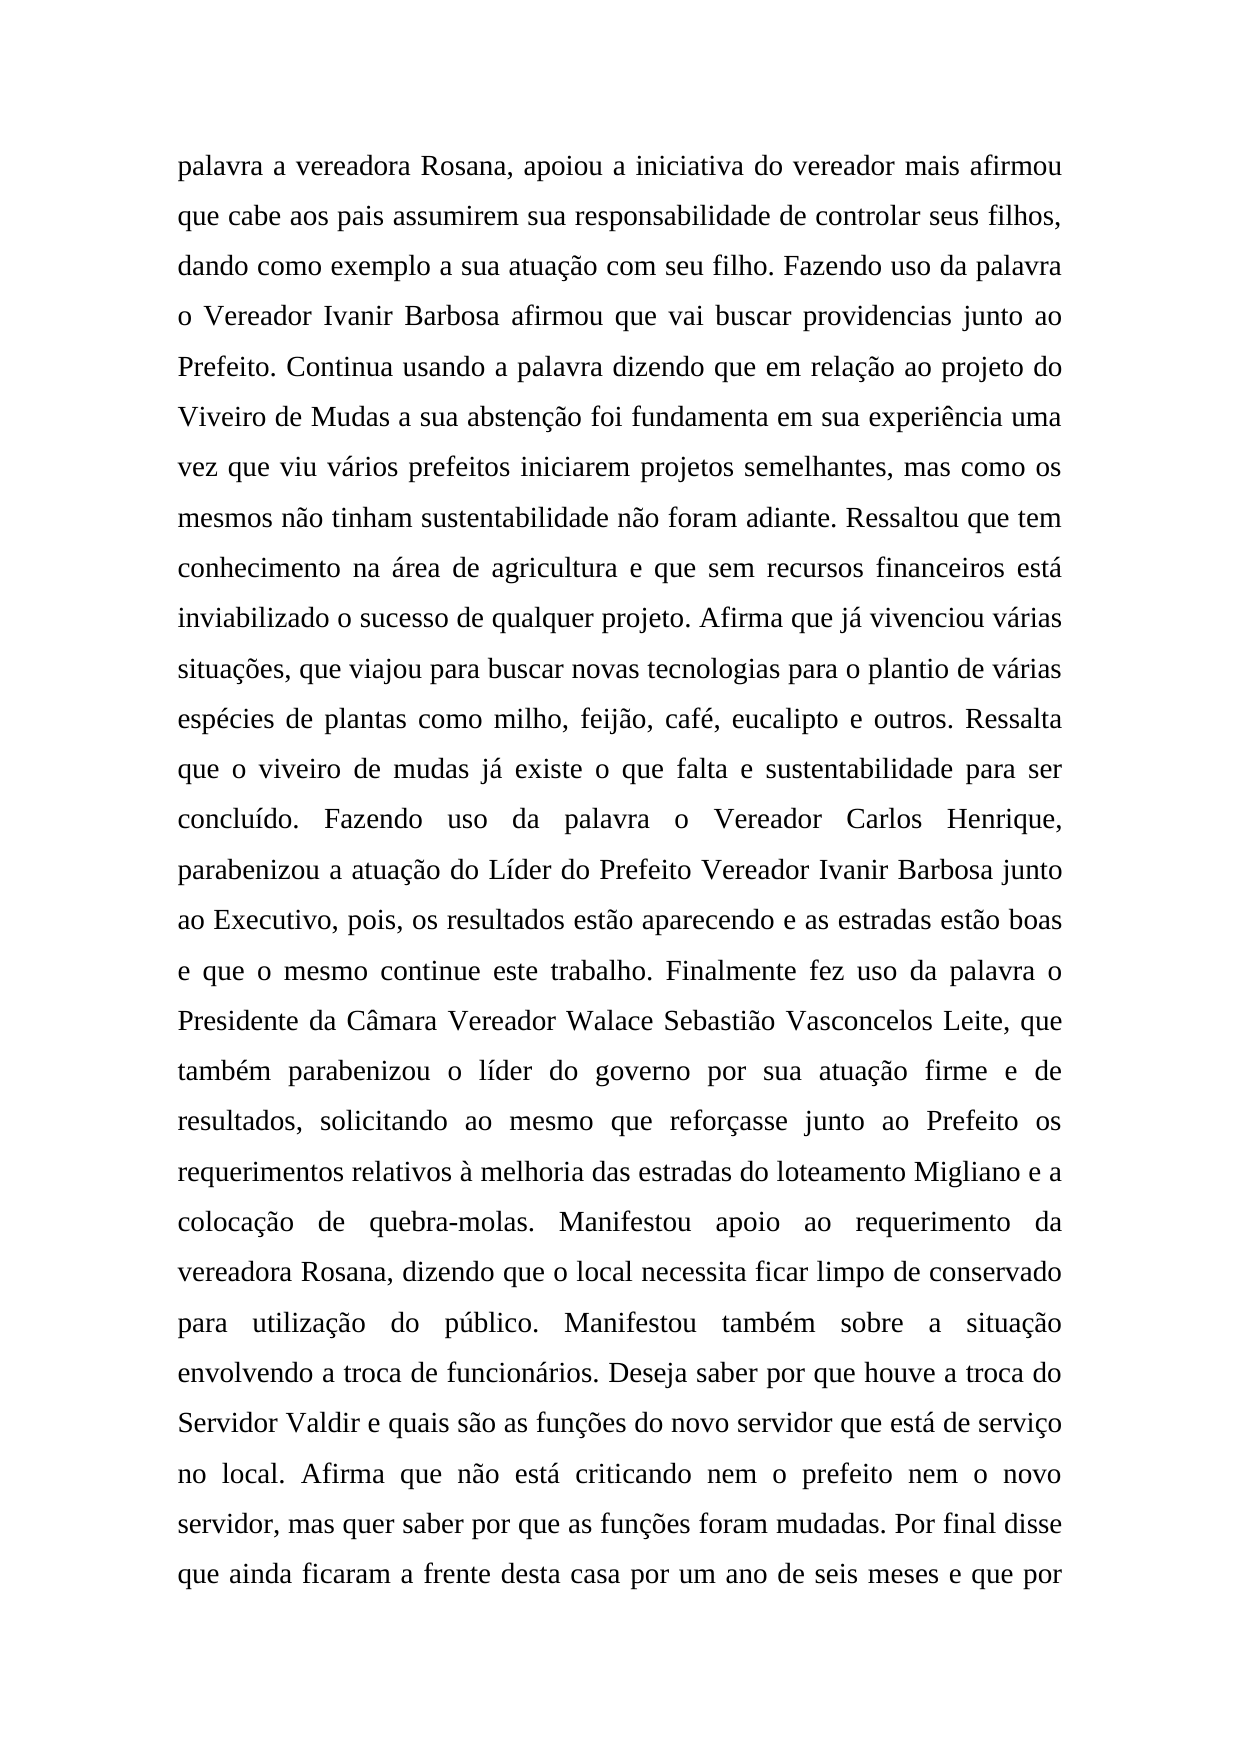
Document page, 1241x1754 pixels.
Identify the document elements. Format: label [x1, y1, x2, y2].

text [177, 148, 1063, 1590]
